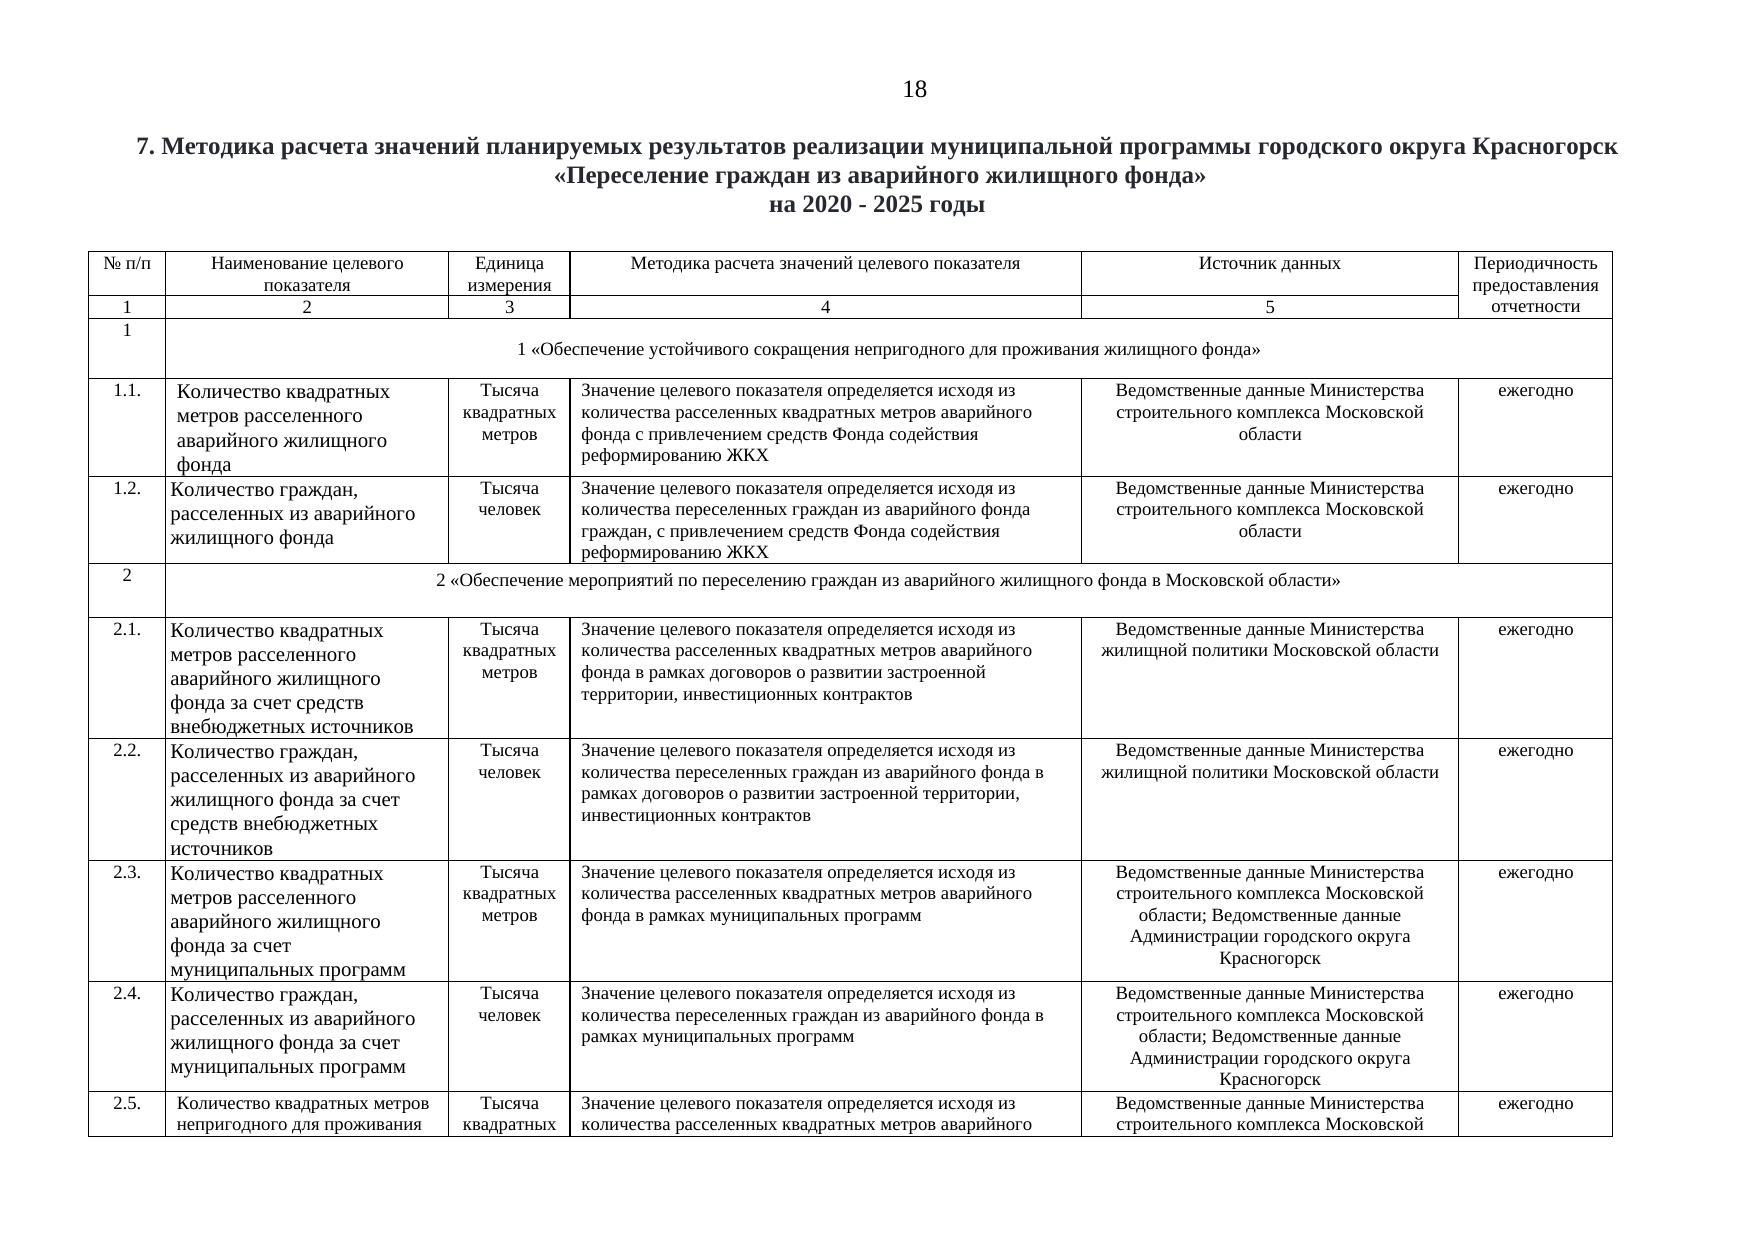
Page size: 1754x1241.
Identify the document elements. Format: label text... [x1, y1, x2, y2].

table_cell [449, 1092, 569, 1136]
table_cell 1 [89, 319, 165, 378]
table_cell Ведомственные данные Министерства строительного комплекса Московской области [1082, 477, 1458, 563]
table_cell 2 «Обеспечение мероприятий по переселению граждан из аварийного жилищного фонда в Московской области» [166, 564, 1612, 617]
table_header Наименование целевого показателя [166, 252, 448, 295]
table_cell 2 [89, 564, 165, 617]
table_cell 5 [1082, 296, 1458, 318]
table_cell ежегодно [1459, 618, 1612, 738]
table_header Единица измерения [449, 252, 569, 295]
table_cell 2.2. [89, 739, 165, 859]
table_cell Значение целевого показателя определяется исходя из количества переселенных граждан из аварийного фонда в рамках договоров о развитии застроенной территории, инвестиционных контрактов [571, 739, 1081, 859]
table_cell 3 [449, 296, 569, 318]
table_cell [1082, 1092, 1458, 1136]
table_cell 1.1. [89, 379, 165, 476]
table_cell Количество граждан, расселенных из аварийного жилищного фонда за счет средств внебюджетных источников [166, 739, 448, 859]
table_cell Значение целевого показателя определяется исходя из количества расселенных квадратных метров аварийного фонда с привлечением средств Фонда содействия реформированию ЖКХ [571, 379, 1081, 476]
table_cell Тысяча квадратных метров [449, 861, 569, 981]
table_cell 1.2. [89, 477, 165, 563]
text на 2020 - 2025 годы [118, 189, 1636, 218]
table_cell ежегодно [1459, 861, 1612, 981]
table_cell ежегодно [1459, 1092, 1612, 1136]
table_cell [571, 1092, 1081, 1136]
table_cell 2.1. [89, 618, 165, 738]
table_cell Тысяча квадратных метров [449, 379, 569, 476]
table_cell ежегодно [1459, 477, 1612, 563]
table_cell Ведомственные данные Министерства строительного комплекса Московской области [1082, 379, 1458, 476]
table_cell 1 [89, 296, 165, 318]
table_cell Количество квадратных метров расселенного аварийного жилищного фонда [166, 379, 448, 476]
table_cell Значение целевого показателя определяется исходя из количества переселенных граждан из аварийного фонда в рамках муниципальных программ [571, 982, 1081, 1091]
table_cell Количество граждан, расселенных из аварийного жилищного фонда за счет муниципальных программ [166, 982, 448, 1091]
table_cell 1 «Обеспечение устойчивого сокращения непригодного для проживания жилищного фонда» [166, 319, 1612, 378]
table_cell Ведомственные данные Министерства строительного комплекса Московской области; Ведомственные данные Администрации городского округа Красногорск [1082, 861, 1458, 981]
table_cell Ведомственные данные Министерства строительного комплекса Московской области; Ведомственные данные Администрации городского округа Красногорск [1082, 982, 1458, 1091]
text 7. Методика расчета значений планируемых результатов реализации муниципальной программы городского округа Красногорск [118, 131, 1636, 160]
table_cell ежегодно [1459, 379, 1612, 476]
table_cell Количество граждан, расселенных из аварийного жилищного фонда [166, 477, 448, 563]
table_cell 2.4. [89, 982, 165, 1091]
table_cell Количество квадратных метров расселенного аварийного жилищного фонда за счет средств внебюджетных источников [166, 618, 448, 738]
table_cell Тысяча человек [449, 982, 569, 1091]
table_cell 2 [166, 296, 448, 318]
table_cell Ведомственные данные Министерства жилищной политики Московской области [1082, 739, 1458, 859]
table_cell Ведомственные данные Министерства жилищной политики Московской области [1082, 618, 1458, 738]
table_header Методика расчета значений целевого показателя [571, 252, 1081, 295]
table_header Периодичность предоставления отчетности [1459, 252, 1612, 318]
table_cell 4 [571, 296, 1081, 318]
table_cell Тысяча человек [449, 477, 569, 563]
text «Переселение граждан из аварийного жилищного фонда» [118, 160, 1636, 189]
table_cell ежегодно [1459, 739, 1612, 859]
table_header Источник данных [1082, 252, 1458, 295]
table_cell Значение целевого показателя определяется исходя из количества переселенных граждан из аварийного фонда граждан, с привлечением средств Фонда содействия реформированию ЖКХ [571, 477, 1081, 563]
table_cell Тысяча квадратных метров [449, 618, 569, 738]
table_cell Количество квадратных метров расселенного аварийного жилищного фонда за счет муниципальных программ [166, 861, 448, 981]
table_cell Значение целевого показателя определяется исходя из количества расселенных квадратных метров аварийного фонда в рамках договоров о развитии застроенной территории, инвестиционных контрактов [571, 618, 1081, 738]
table_cell ежегодно [1459, 982, 1612, 1091]
table_cell Значение целевого показателя определяется исходя из количества расселенных квадратных метров аварийного фонда в рамках муниципальных программ [571, 861, 1081, 981]
table_header № п/п [89, 252, 165, 295]
table_cell 2.3. [89, 861, 165, 981]
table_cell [166, 1092, 448, 1136]
table_cell 2.5. [89, 1092, 165, 1136]
table_cell Тысяча человек [449, 739, 569, 859]
